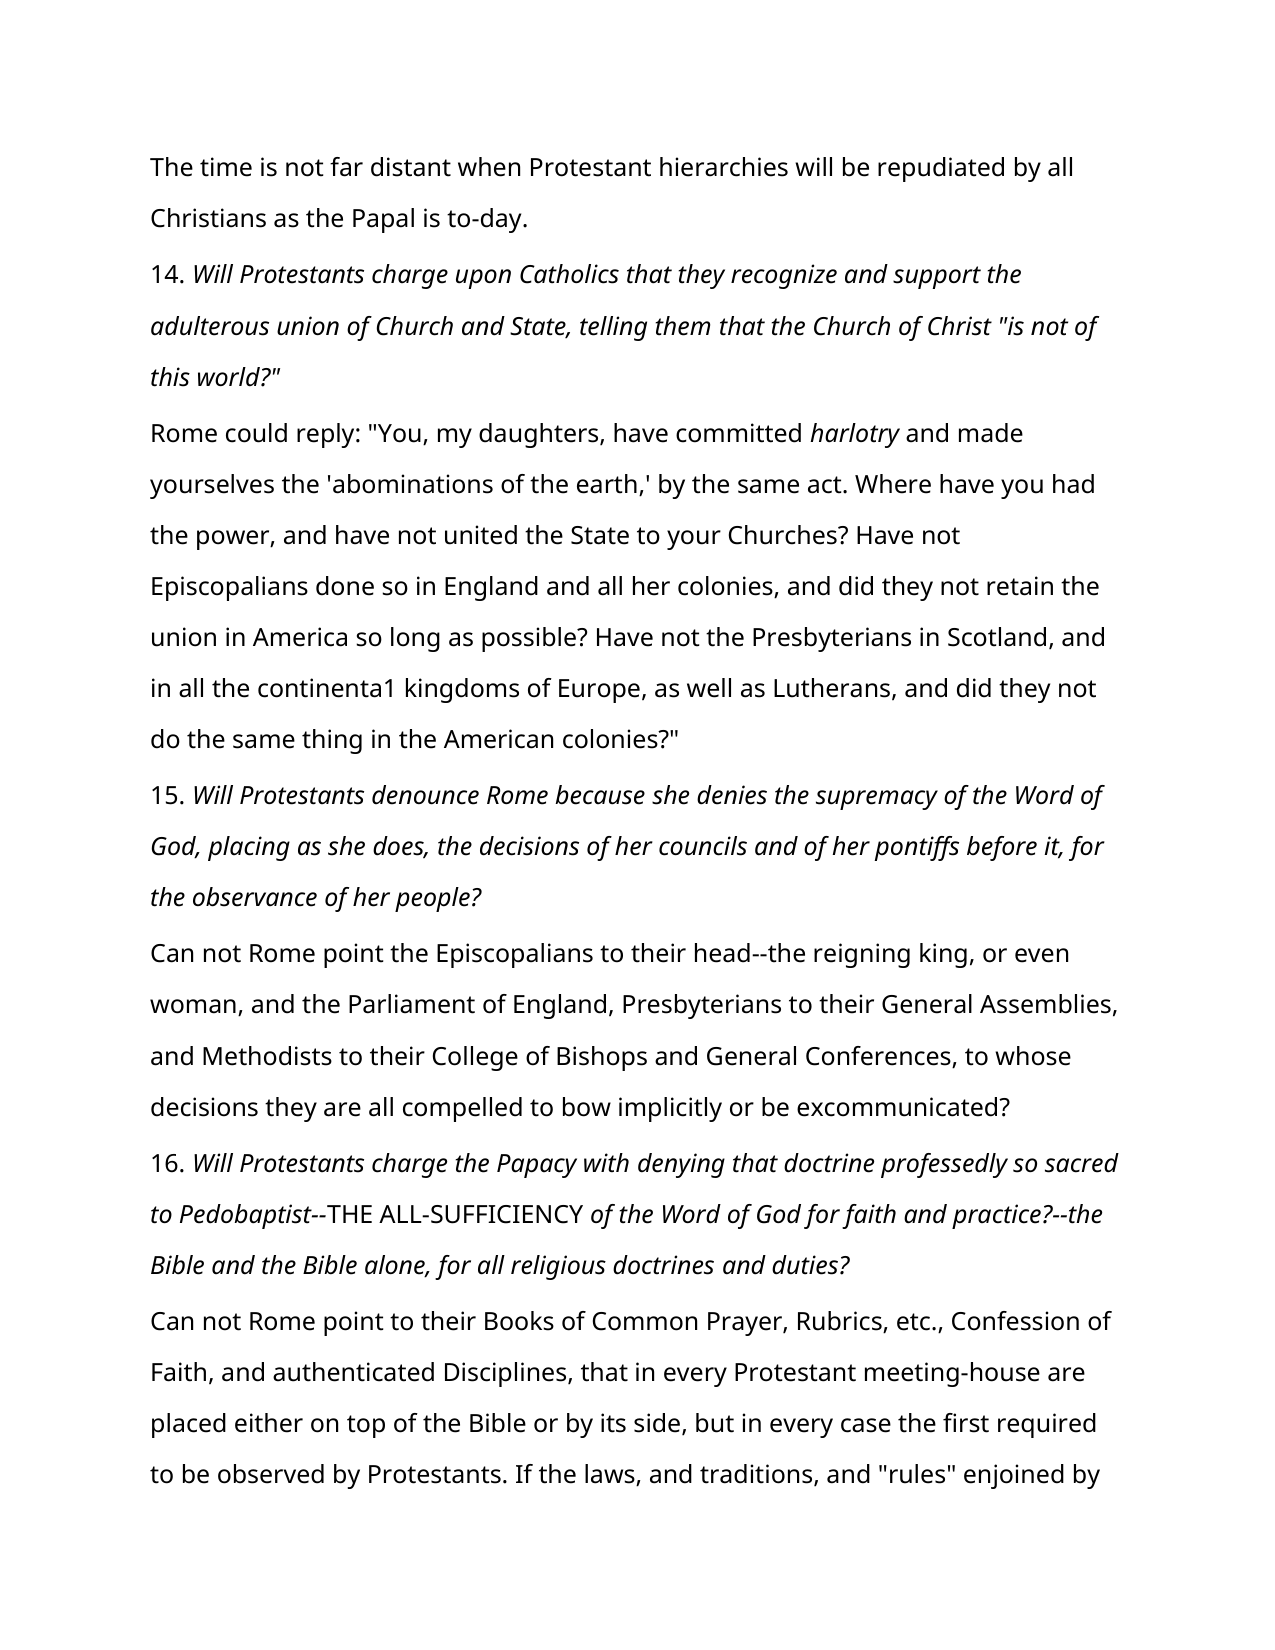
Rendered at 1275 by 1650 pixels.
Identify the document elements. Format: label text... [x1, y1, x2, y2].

text The time is not far distant when Protestant hierarchies will be repudiated by all Christians as the Papal is to-day. [150, 150, 1125, 235]
text 14. Will Protestants charge upon Catholics that they recognize and support the adulterous union of Church and State, telling them that the Church of Christ "is not of this world?" [150, 257, 1125, 393]
text 16. Will Protestants charge the Papacy with denying that doctrine professedly so sacred to Pedobaptist--THE ALL-SUFFICIENCY of the Word of God for faith and practice?--the Bible and the Bible alone, for all religious doctrines and duties? [150, 1145, 1125, 1281]
text Rome could reply: "You, my daughters, have committed harlotry and made yourselves the 'abominations of the earth,' by the same act. Where have you had the power, and have not united the State to your Churches? Have not Episcopalians done so in England and all her colonies, and did they not retain the union in America so long as possible? Have not the Presbyterians in Scotland, and in all the continenta1 kingdoms of Europe, as well as Lutherans, and did they not do the same thing in the American colonies?" [150, 415, 1125, 756]
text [150, 1303, 1125, 1491]
text 15. Will Protestants denounce Rome because she denies the supremacy of the Word of God, placing as she does, the decisions of her councils and of her pontiffs before it, for the observance of her people? [150, 778, 1125, 914]
text Can not Rome point the Episcopalians to their head--the reigning king, or even woman, and the Parliament of England, Presbyterians to their General Assemblies, and Methodists to their College of Bishops and General Conferences, to whose decisions they are all compelled to bow implicitly or be excommunicated? [150, 936, 1125, 1123]
